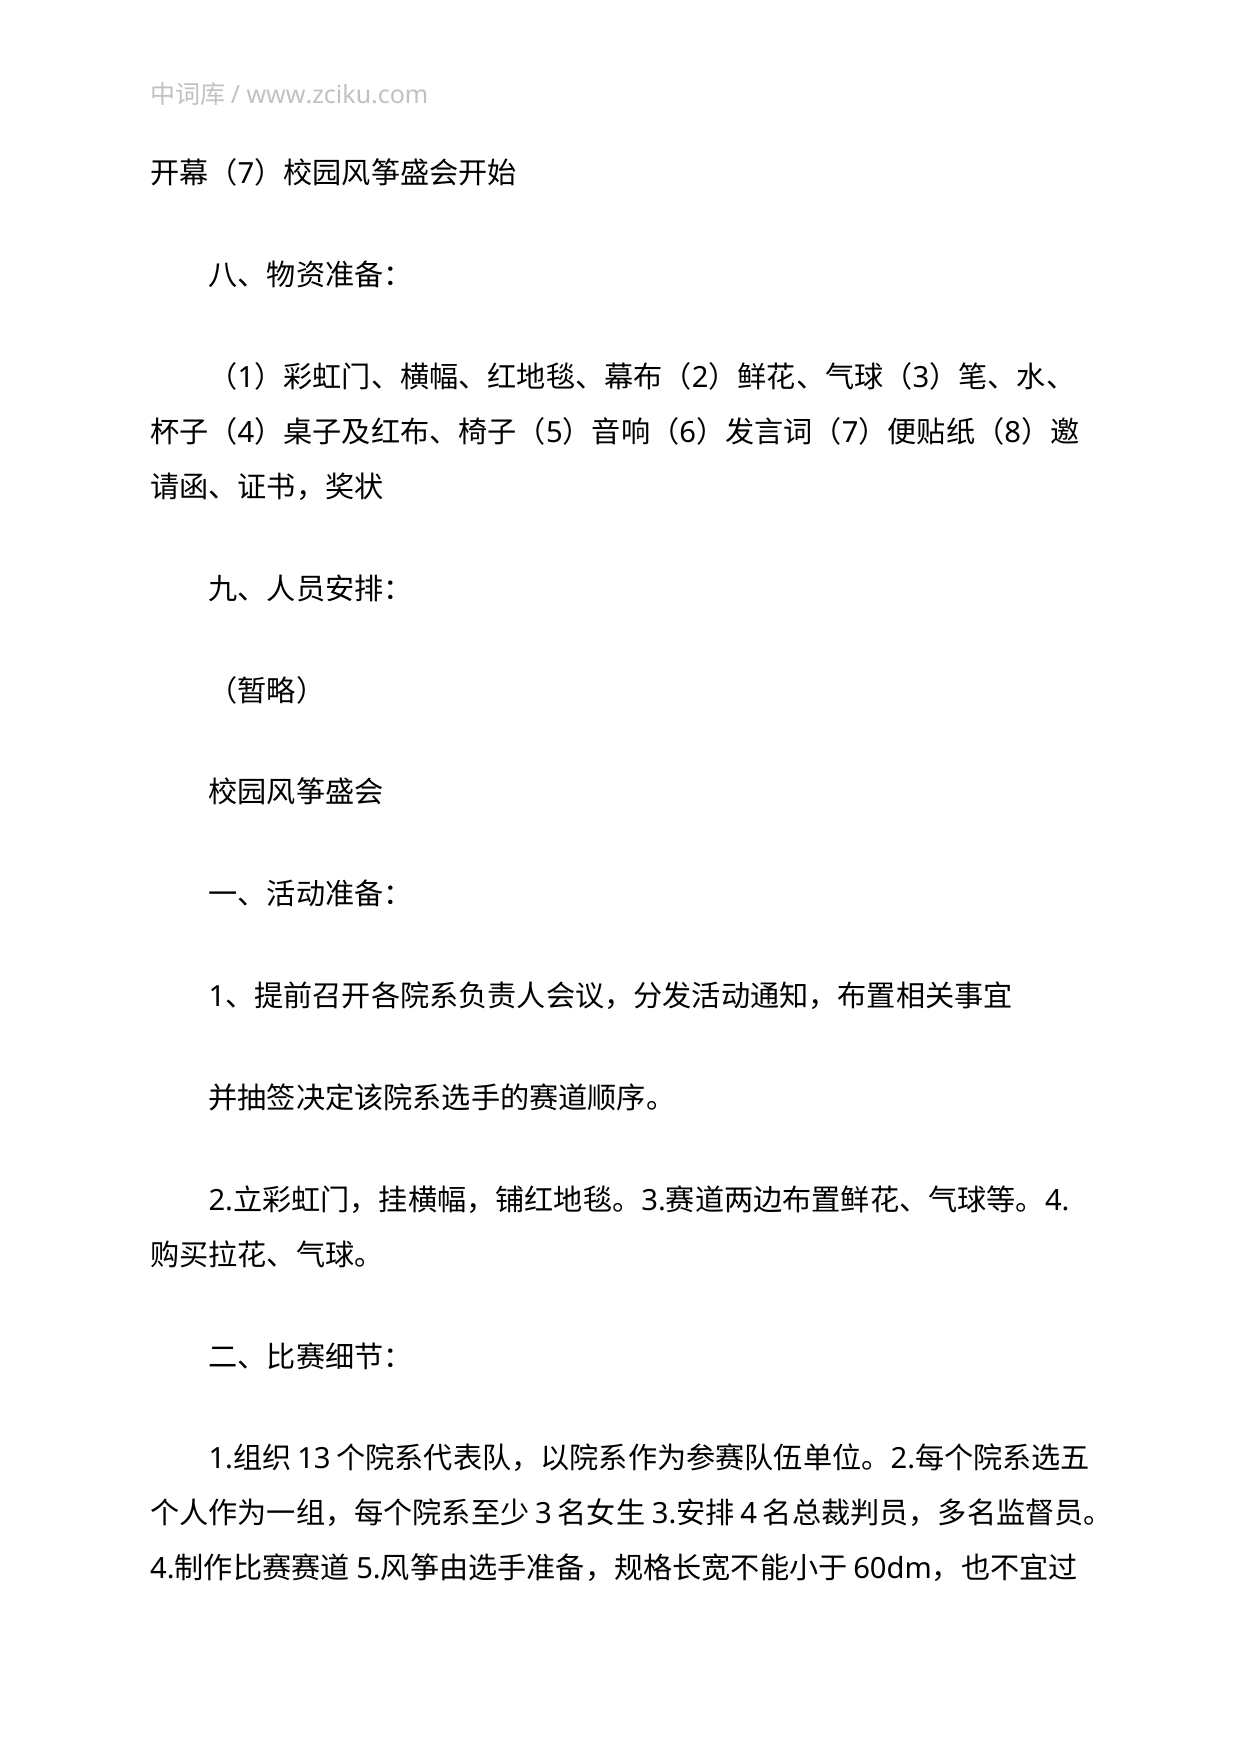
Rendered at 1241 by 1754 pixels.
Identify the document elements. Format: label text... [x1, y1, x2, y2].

text 1、提前召开各院系负责人会议，分发活动通知，布置相关事宜 [150, 973, 1090, 1015]
text 九、人员安排： [150, 566, 1090, 608]
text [150, 150, 1090, 192]
text （暂略） [150, 667, 1090, 709]
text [150, 1435, 1090, 1587]
text （1）彩虹门、横幅、红地毯、幕布（2）鲜花、气球（3）笔、水、杯子（4）桌子及红布、椅子（5）音响（6）发言词（7）便贴纸（8）邀请函、证书，奖状 [150, 354, 1090, 506]
text 校园风筝盛会 [150, 769, 1090, 811]
text 八、物资准备： [150, 252, 1090, 294]
text 二、比赛细节： [150, 1333, 1090, 1375]
text 并抽签决定该院系选手的赛道顺序。 [150, 1074, 1090, 1117]
text 2.立彩虹门，挂横幅，铺红地毯。3.赛道两边布置鲜花、气球等。4.购买拉花、气球。 [150, 1176, 1090, 1274]
text 一、活动准备： [150, 871, 1090, 913]
